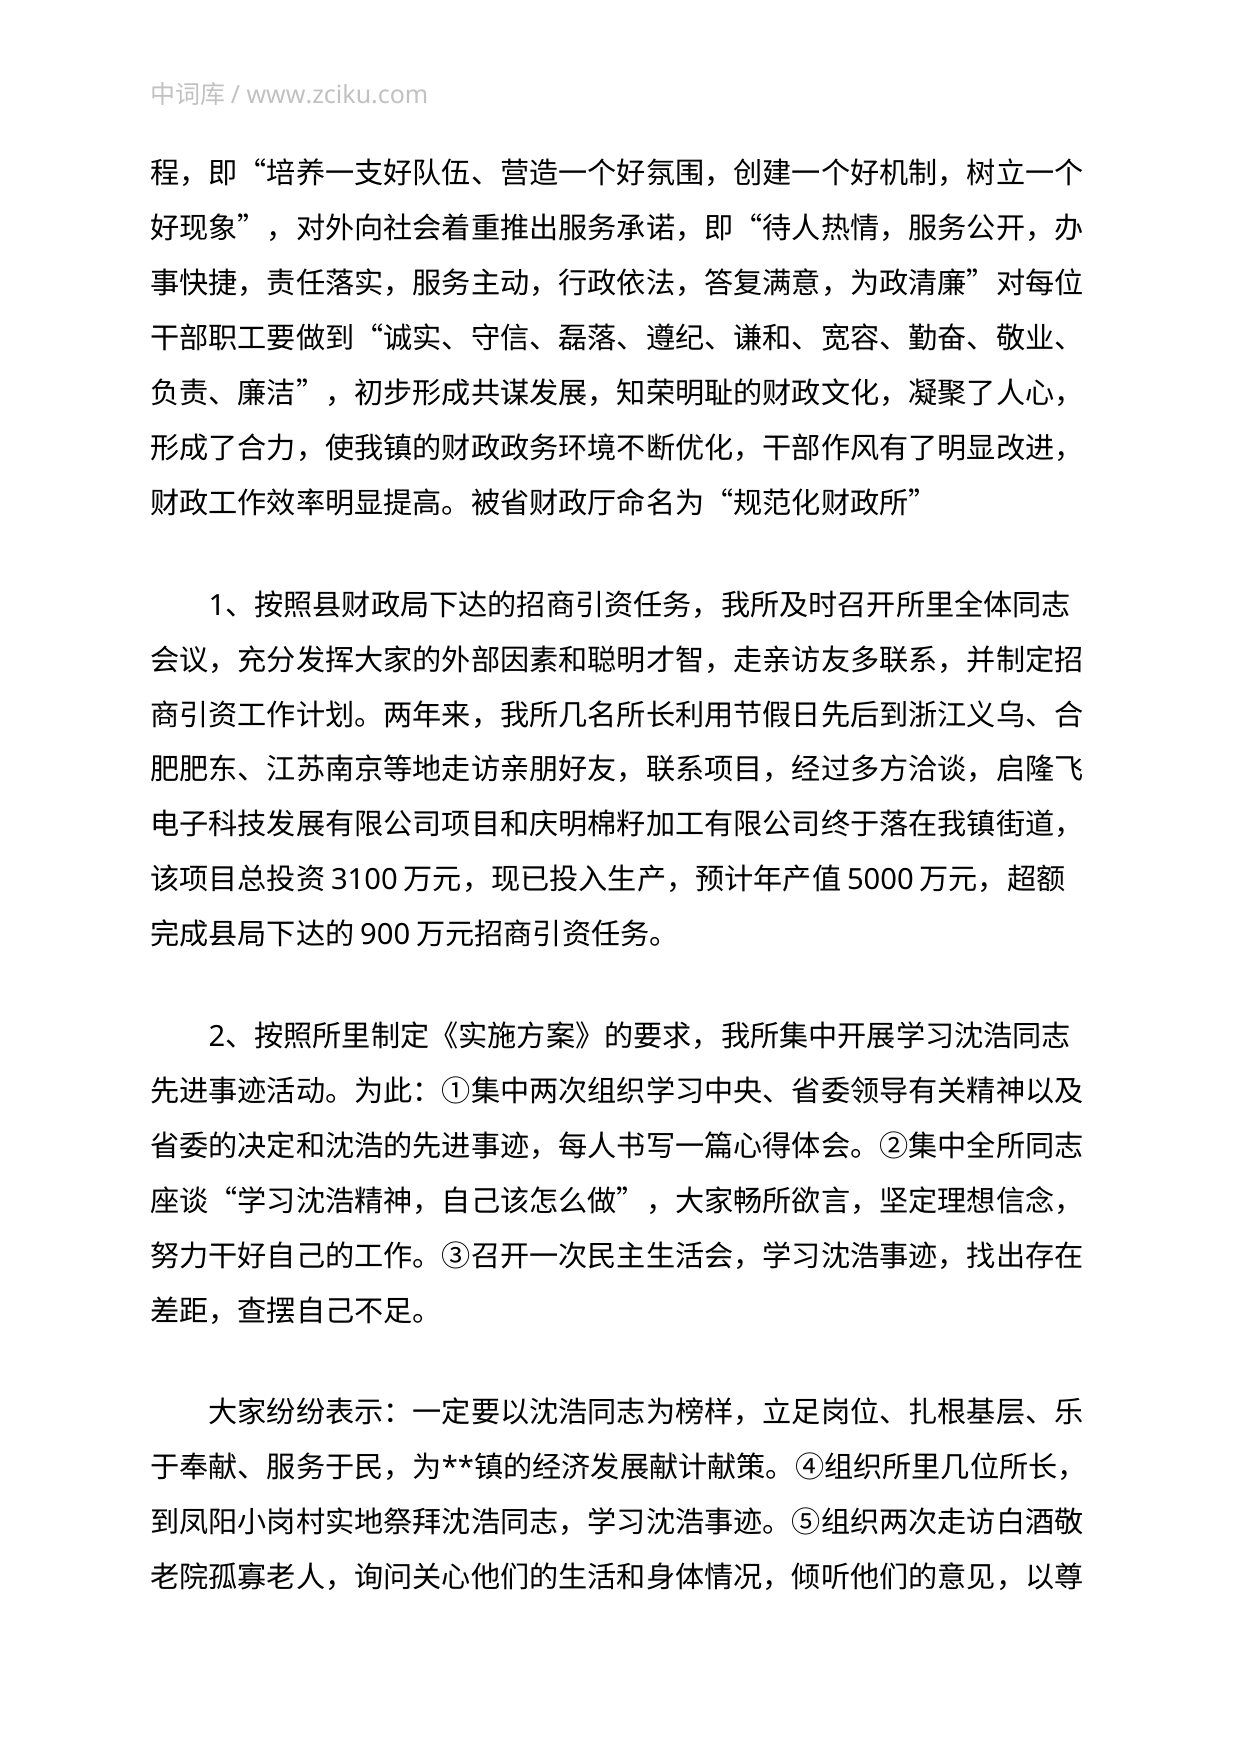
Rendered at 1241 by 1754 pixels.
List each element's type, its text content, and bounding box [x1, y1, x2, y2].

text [150, 1389, 1090, 1596]
text 1、按照县财政局下达的招商引资任务，我所及时召开所里全体同志会议，充分发挥大家的外部因素和聪明才智，走亲访友多联系，并制定招商引资工作计划。两年来，我所几名所长利用节假日先后到浙江义乌、合肥肥东、江苏南京等地走访亲朋好友，联系项目，经过多方洽谈，启隆飞电子科技发展有限公司项目和庆明棉籽加工有限公司终于落在我镇街道，该项目总投资3100万元，现已投入生产，预计年产值5000万元，超额完成县局下达的900万元招商引资任务。 [150, 581, 1090, 953]
text 2、按照所里制定《实施方案》的要求，我所集中开展学习沈浩同志先进事迹活动。为此：①集中两次组织学习中央、省委领导有关精神以及省委的决定和沈浩的先进事迹，每人书写一篇心得体会。②集中全所同志座谈“学习沈浩精神，自己该怎么做”，大家畅所欲言，坚定理想信念，努力干好自己的工作。③召开一次民主生活会，学习沈浩事迹，找出存在差距，查摆自己不足。 [150, 1013, 1090, 1329]
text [150, 150, 1090, 522]
